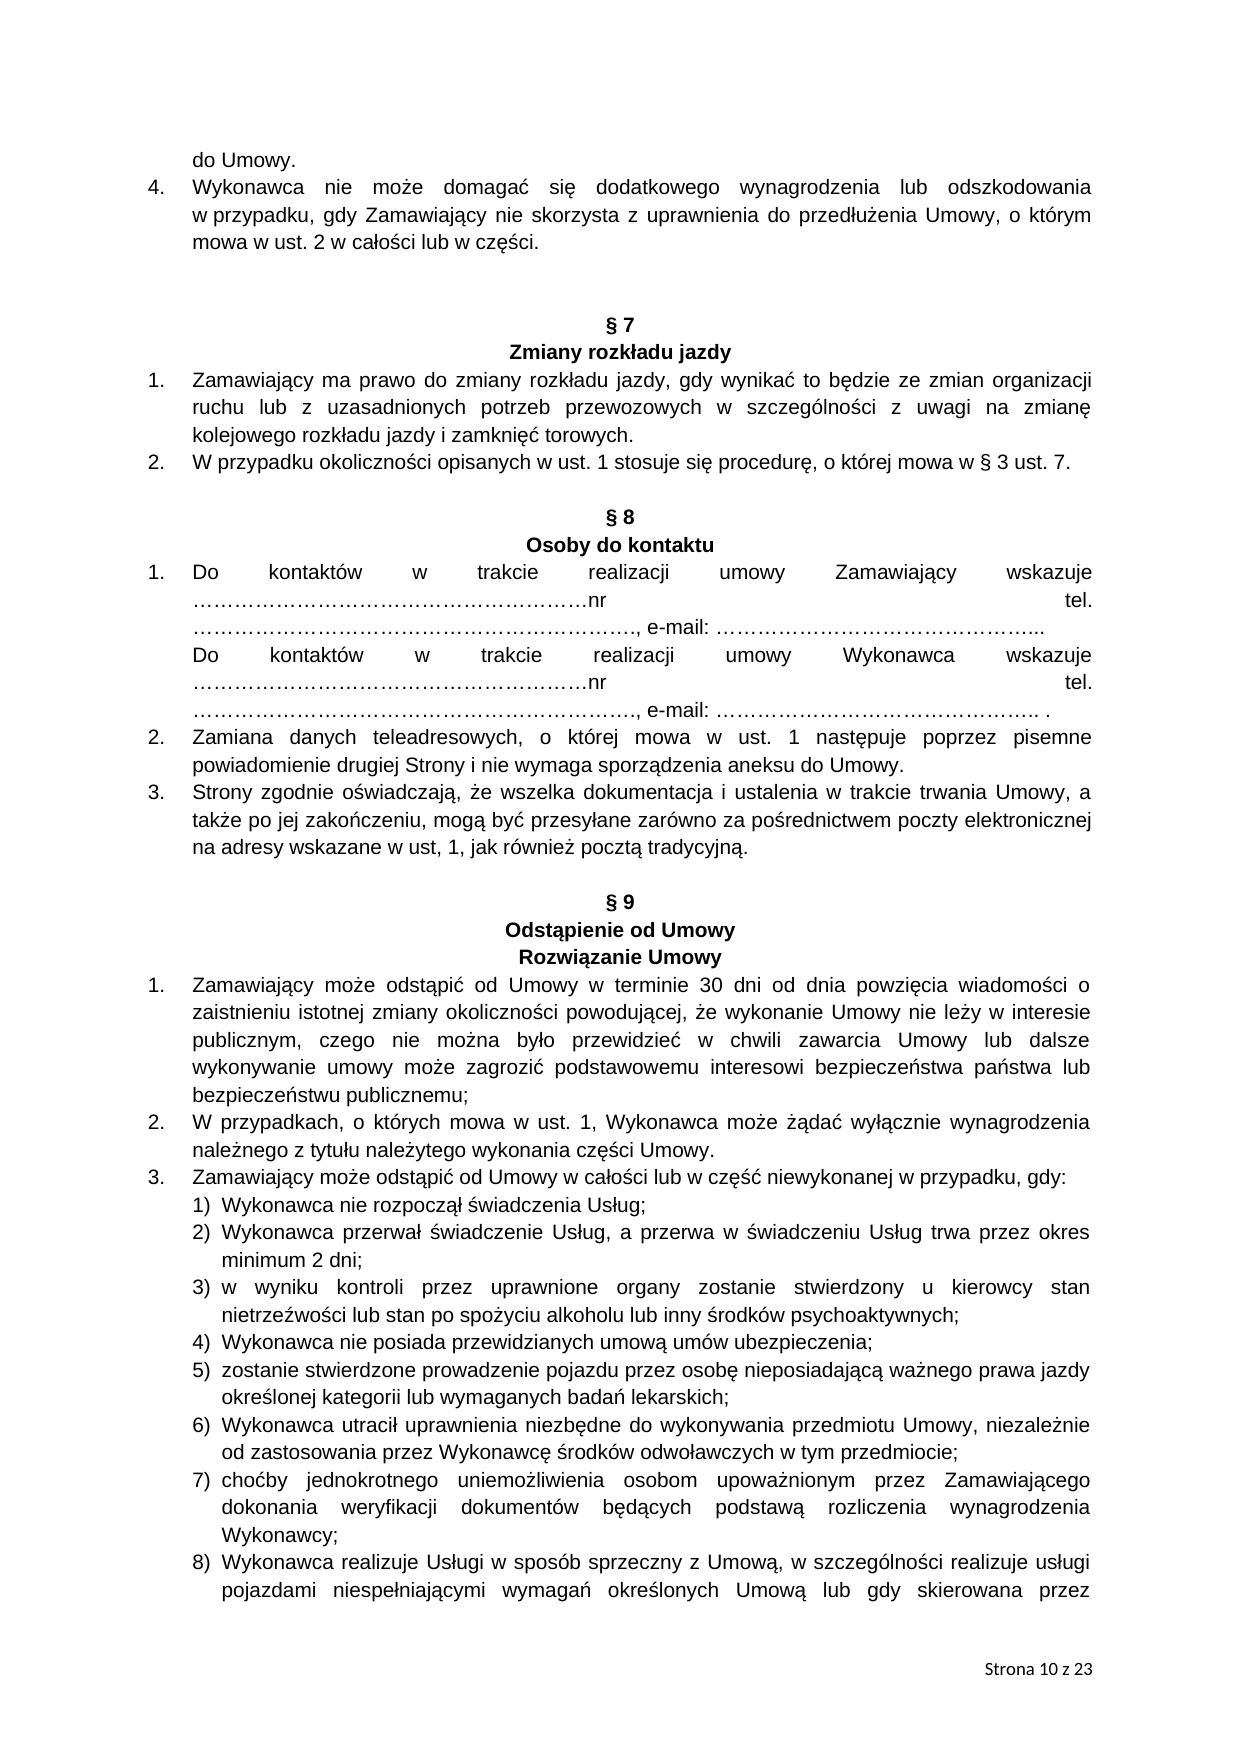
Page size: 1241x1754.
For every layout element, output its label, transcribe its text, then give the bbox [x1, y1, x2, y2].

list Do kontaktów w trakcie realizacji umowy Zamawiający wskazuje …………………………………………………nr tel. ………………………………………………………., e-mail: ………………………………………... [148, 560, 1093, 639]
list Wykonawca nie posiada przewidzianych umową umów ubezpieczenia; [192, 1330, 1091, 1354]
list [148, 148, 1093, 172]
list Zamiana danych teleadresowych, o której mowa w ust. 1 następuje poprzez pisemne powiadomienie drugiej Strony i nie wymaga sporządzenia aneksu do Umowy. [148, 725, 1093, 777]
list Wykonawca utracił uprawnienia niezbędne do wykonywania przedmiotu Umowy, niezależnie od zastosowania przez Wykonawcę środków odwoławczych w tym przedmiocie; [192, 1413, 1091, 1464]
list W przypadkach, o których mowa w ust. 1, Wykonawca może żądać wyłącznie wynagrodzenia należnego z tytułu należytego wykonania części Umowy. [148, 1110, 1091, 1162]
text Do kontaktów w trakcie realizacji umowy Wykonawca wskazuje …………………………………………………nr tel. ………………………………………………………., e-mail: ……………………………………….. . [192, 643, 1093, 722]
text § 7 [148, 313, 1093, 337]
list Wykonawca nie może domagać się dodatkowego wynagrodzenia lub odszkodowania w przypadku, gdy Zamawiający nie skorzysta z uprawnienia do przedłużenia Umowy, o którym mowa w ust. 2 w całości lub w części. [148, 175, 1093, 254]
list Wykonawca przerwał świadczenie Usług, a przerwa w świadczeniu Usług trwa przez okres minimum 2 dni; [192, 1220, 1091, 1272]
text § 9 [148, 890, 1093, 914]
text Rozwiązanie Umowy [148, 945, 1093, 969]
list choćby jednokrotnego uniemożliwienia osobom upoważnionym przez Zamawiającego dokonania weryfikacji dokumentów będących podstawą rozliczenia wynagrodzenia Wykonawcy; [192, 1468, 1091, 1547]
text Zmiany rozkładu jazdy [148, 340, 1093, 364]
list W przypadku okoliczności opisanych w ust. 1 stosuje się procedurę, o której mowa w § 3 ust. 7. [148, 450, 1093, 474]
text Odstąpienie od Umowy [148, 918, 1093, 942]
text § 8 [148, 505, 1093, 529]
list Zamawiający może odstąpić od Umowy w całości lub w część niewykonanej w przypadku, gdy: [148, 1165, 1091, 1189]
list w wyniku kontroli przez uprawnione organy zostanie stwierdzony u kierowcy stan nietrzeźwości lub stan po spożyciu alkoholu lub inny środków psychoaktywnych; [192, 1275, 1091, 1327]
list Zamawiający może odstąpić od Umowy w terminie 30 dni od dnia powzięcia wiadomości o zaistnieniu istotnej zmiany okoliczności powodującej, że wykonanie Umowy nie leży w interesie publicznym, czego nie można było przewidzieć w chwili zawarcia Umowy lub dalsze wykonywanie umowy może zagrozić podstawowemu interesowi bezpieczeństwa państwa lub bezpieczeństwu publicznemu; [148, 973, 1091, 1107]
list Strony zgodnie oświadczają, że wszelka dokumentacja i ustalenia w trakcie trwania Umowy, a także po jej zakończeniu, mogą być przesyłane zarówno za pośrednictwem poczty elektronicznej na adresy wskazane w ust, 1, jak również pocztą tradycyjną. [148, 780, 1093, 859]
list zostanie stwierdzone prowadzenie pojazdu przez osobę nieposiadającą ważnego prawa jazdy określonej kategorii lub wymaganych badań lekarskich; [192, 1358, 1091, 1409]
list Wykonawca nie rozpoczął świadczenia Usług; [192, 1193, 1091, 1217]
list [192, 1550, 1091, 1602]
list Zamawiający ma prawo do zmiany rozkładu jazdy, gdy wynikać to będzie ze zmian organizacji ruchu lub z uzasadnionych potrzeb przewozowych w szczególności z uwagi na zmianę kolejowego rozkładu jazdy i zamknięć torowych. [148, 368, 1093, 447]
text Osoby do kontaktu [148, 533, 1093, 557]
